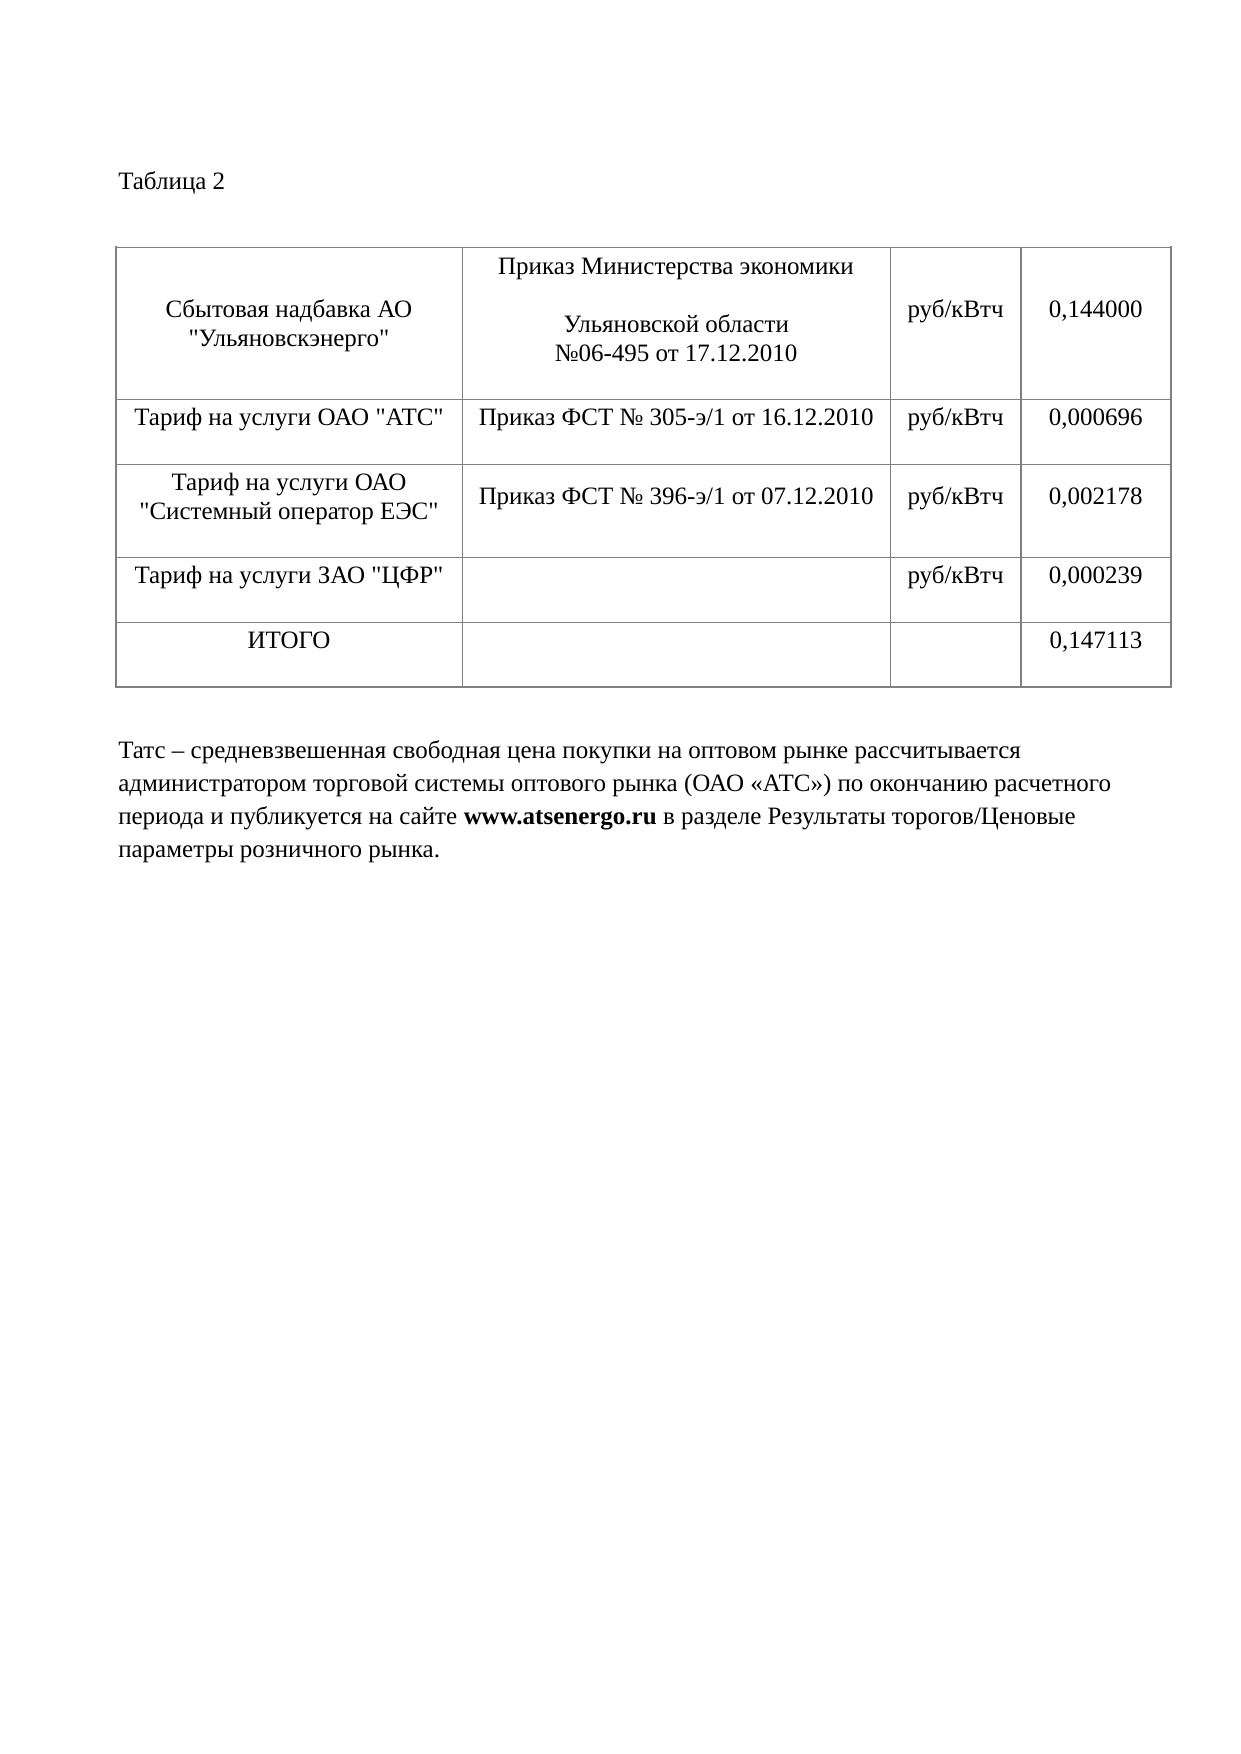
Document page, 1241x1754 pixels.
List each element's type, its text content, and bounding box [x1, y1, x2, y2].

table_header руб/кВтч [891, 248, 1020, 399]
table_cell 0,147113 [1022, 623, 1170, 686]
table_cell [463, 558, 890, 621]
table_cell руб/кВтч [891, 465, 1020, 557]
table_cell Приказ ФСТ № 396-э/1 от 07.12.2010 [463, 465, 890, 557]
table_cell [463, 623, 890, 686]
table_cell Тариф на услуги ОАО "Системный оператор ЕЭС" [117, 465, 462, 557]
table_cell [891, 623, 1020, 686]
table_cell 0,000239 [1022, 558, 1170, 621]
table_header 0,144000 [1022, 248, 1170, 399]
table_cell Тариф на услуги ОАО "АТС" [117, 400, 462, 463]
table_cell 0,002178 [1022, 465, 1170, 557]
table_cell руб/кВтч [891, 400, 1020, 463]
table_cell 0,000696 [1022, 400, 1170, 463]
table_cell руб/кВтч [891, 558, 1020, 621]
table_header Сбытовая надбавка АО "Ульяновскэнерго" [117, 248, 462, 399]
table_cell Тариф на услуги ЗАО "ЦФР" [117, 558, 462, 621]
text Таблица 2 [118, 166, 1122, 194]
text Татс – средневзвешенная свободная цена покупки на оптовом рынке рассчитывается администратором торговой системы оптового рынка (ОАО «АТС») по окончанию расчетного периода и публикуется на сайте www.atsenergo.ru в разделе Результаты торогов/Ценовые параметры розничного рынка. [118, 735, 1122, 863]
table_cell Приказ ФСТ № 305-э/1 от 16.12.2010 [463, 400, 890, 463]
table_header Приказ Министерства экономики Ульяновской области №06-495 от 17.12.2010 [463, 248, 890, 399]
table_cell ИТОГО [117, 623, 462, 686]
